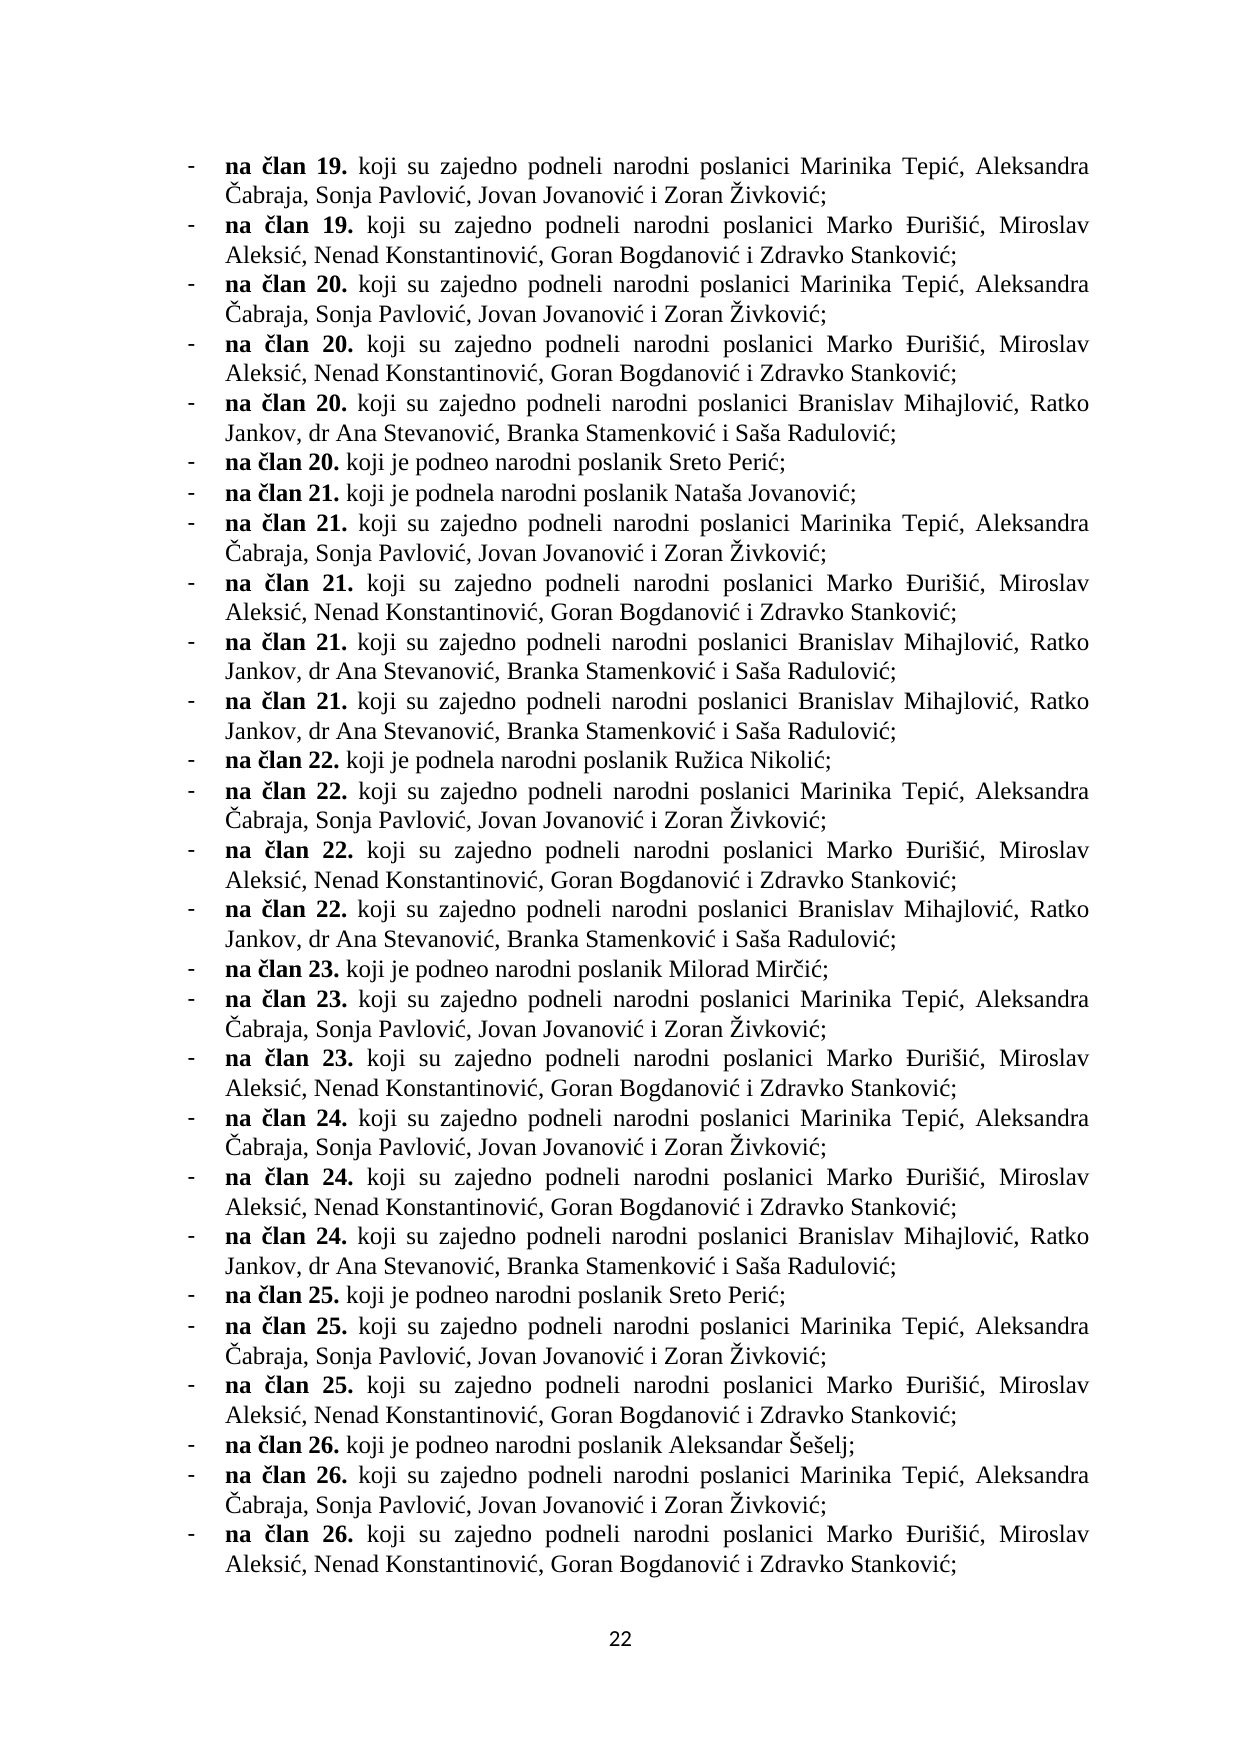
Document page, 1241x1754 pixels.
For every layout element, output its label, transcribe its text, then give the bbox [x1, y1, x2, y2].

list na član 26. koji je podneo narodni poslanik Aleksandar Šešelj; [187, 1429, 1090, 1459]
list na član 25. koji je podneo narodni poslanik Sreto Perić; [187, 1280, 1090, 1310]
list na član 26. koji su zajedno podneli narodni poslanici Marinika Tepić, Aleksandra Čabraja, Sonja Pavlović, Jovan Jovanović i Zoran Živković; [187, 1459, 1090, 1518]
list na član 20. koji su zajedno podneli narodni poslanici Marinika Tepić, Aleksandra Čabraja, Sonja Pavlović, Jovan Jovanović i Zoran Živković; [187, 268, 1090, 328]
list na član 21. koji su zajedno podneli narodni poslanici Marinika Tepić, Aleksandra Čabraja, Sonja Pavlović, Jovan Jovanović i Zoran Živković; [187, 507, 1090, 567]
list na član 19. koji su zajedno podneli narodni poslanici Marinika Tepić, Aleksandra Čabraja, Sonja Pavlović, Jovan Jovanović i Zoran Živković; [187, 150, 1090, 209]
list na član 23. koji su zajedno podneli narodni poslanici Marinika Tepić, Aleksandra Čabraja, Sonja Pavlović, Jovan Jovanović i Zoran Živković; [187, 983, 1090, 1043]
list na član 22. koji su zajedno podneli narodni poslanici Marko Đurišić, Miroslav Aleksić, Nenad Konstantinović, Goran Bogdanović i Zdravko Stanković; [187, 834, 1090, 893]
list na član 22. koji je podnela narodni poslanik Ružica Nikolić; [187, 744, 1090, 775]
list na član 22. koji su zajedno podneli narodni poslanici Branislav Mihajlović, Ratko Jankov, dr Ana Stevanović, Branka Stamenković i Saša Radulović; [187, 893, 1090, 953]
list na član 21. koji su zajedno podneli narodni poslanici Branislav Mihajlović, Ratko Jankov, dr Ana Stevanović, Branka Stamenković i Saša Radulović; [187, 626, 1090, 685]
list na član 21. koji je podnela narodni poslanik Nataša Jovanović; [187, 477, 1090, 507]
list na član 19. koji su zajedno podneli narodni poslanici Marko Đurišić, Miroslav Aleksić, Nenad Konstantinović, Goran Bogdanović i Zdravko Stanković; [187, 209, 1090, 268]
list na član 21. koji su zajedno podneli narodni poslanici Branislav Mihajlović, Ratko Jankov, dr Ana Stevanović, Branka Stamenković i Saša Radulović; [187, 685, 1090, 744]
list na član 23. koji su zajedno podneli narodni poslanici Marko Đurišić, Miroslav Aleksić, Nenad Konstantinović, Goran Bogdanović i Zdravko Stanković; [187, 1043, 1090, 1102]
list na član 25. koji su zajedno podneli narodni poslanici Marinika Tepić, Aleksandra Čabraja, Sonja Pavlović, Jovan Jovanović i Zoran Živković; [187, 1310, 1090, 1369]
list na član 20. koji su zajedno podneli narodni poslanici Branislav Mihajlović, Ratko Jankov, dr Ana Stevanović, Branka Stamenković i Saša Radulović; [187, 387, 1090, 446]
list na član 26. koji su zajedno podneli narodni poslanici Marko Đurišić, Miroslav Aleksić, Nenad Konstantinović, Goran Bogdanović i Zdravko Stanković; [187, 1518, 1090, 1578]
list na član 24. koji su zajedno podneli narodni poslanici Branislav Mihajlović, Ratko Jankov, dr Ana Stevanović, Branka Stamenković i Saša Radulović; [187, 1220, 1090, 1280]
list na član 24. koji su zajedno podneli narodni poslanici Marinika Tepić, Aleksandra Čabraja, Sonja Pavlović, Jovan Jovanović i Zoran Živković; [187, 1102, 1090, 1161]
list na član 22. koji su zajedno podneli narodni poslanici Marinika Tepić, Aleksandra Čabraja, Sonja Pavlović, Jovan Jovanović i Zoran Živković; [187, 775, 1090, 834]
list na član 25. koji su zajedno podneli narodni poslanici Marko Đurišić, Miroslav Aleksić, Nenad Konstantinović, Goran Bogdanović i Zdravko Stanković; [187, 1369, 1090, 1429]
list na član 21. koji su zajedno podneli narodni poslanici Marko Đurišić, Miroslav Aleksić, Nenad Konstantinović, Goran Bogdanović i Zdravko Stanković; [187, 567, 1090, 626]
list na član 24. koji su zajedno podneli narodni poslanici Marko Đurišić, Miroslav Aleksić, Nenad Konstantinović, Goran Bogdanović i Zdravko Stanković; [187, 1161, 1090, 1220]
list na član 20. koji je podneo narodni poslanik Sreto Perić; [187, 446, 1090, 477]
list na član 23. koji je podneo narodni poslanik Milorad Mirčić; [187, 953, 1090, 983]
list na član 20. koji su zajedno podneli narodni poslanici Marko Đurišić, Miroslav Aleksić, Nenad Konstantinović, Goran Bogdanović i Zdravko Stanković; [187, 328, 1090, 387]
